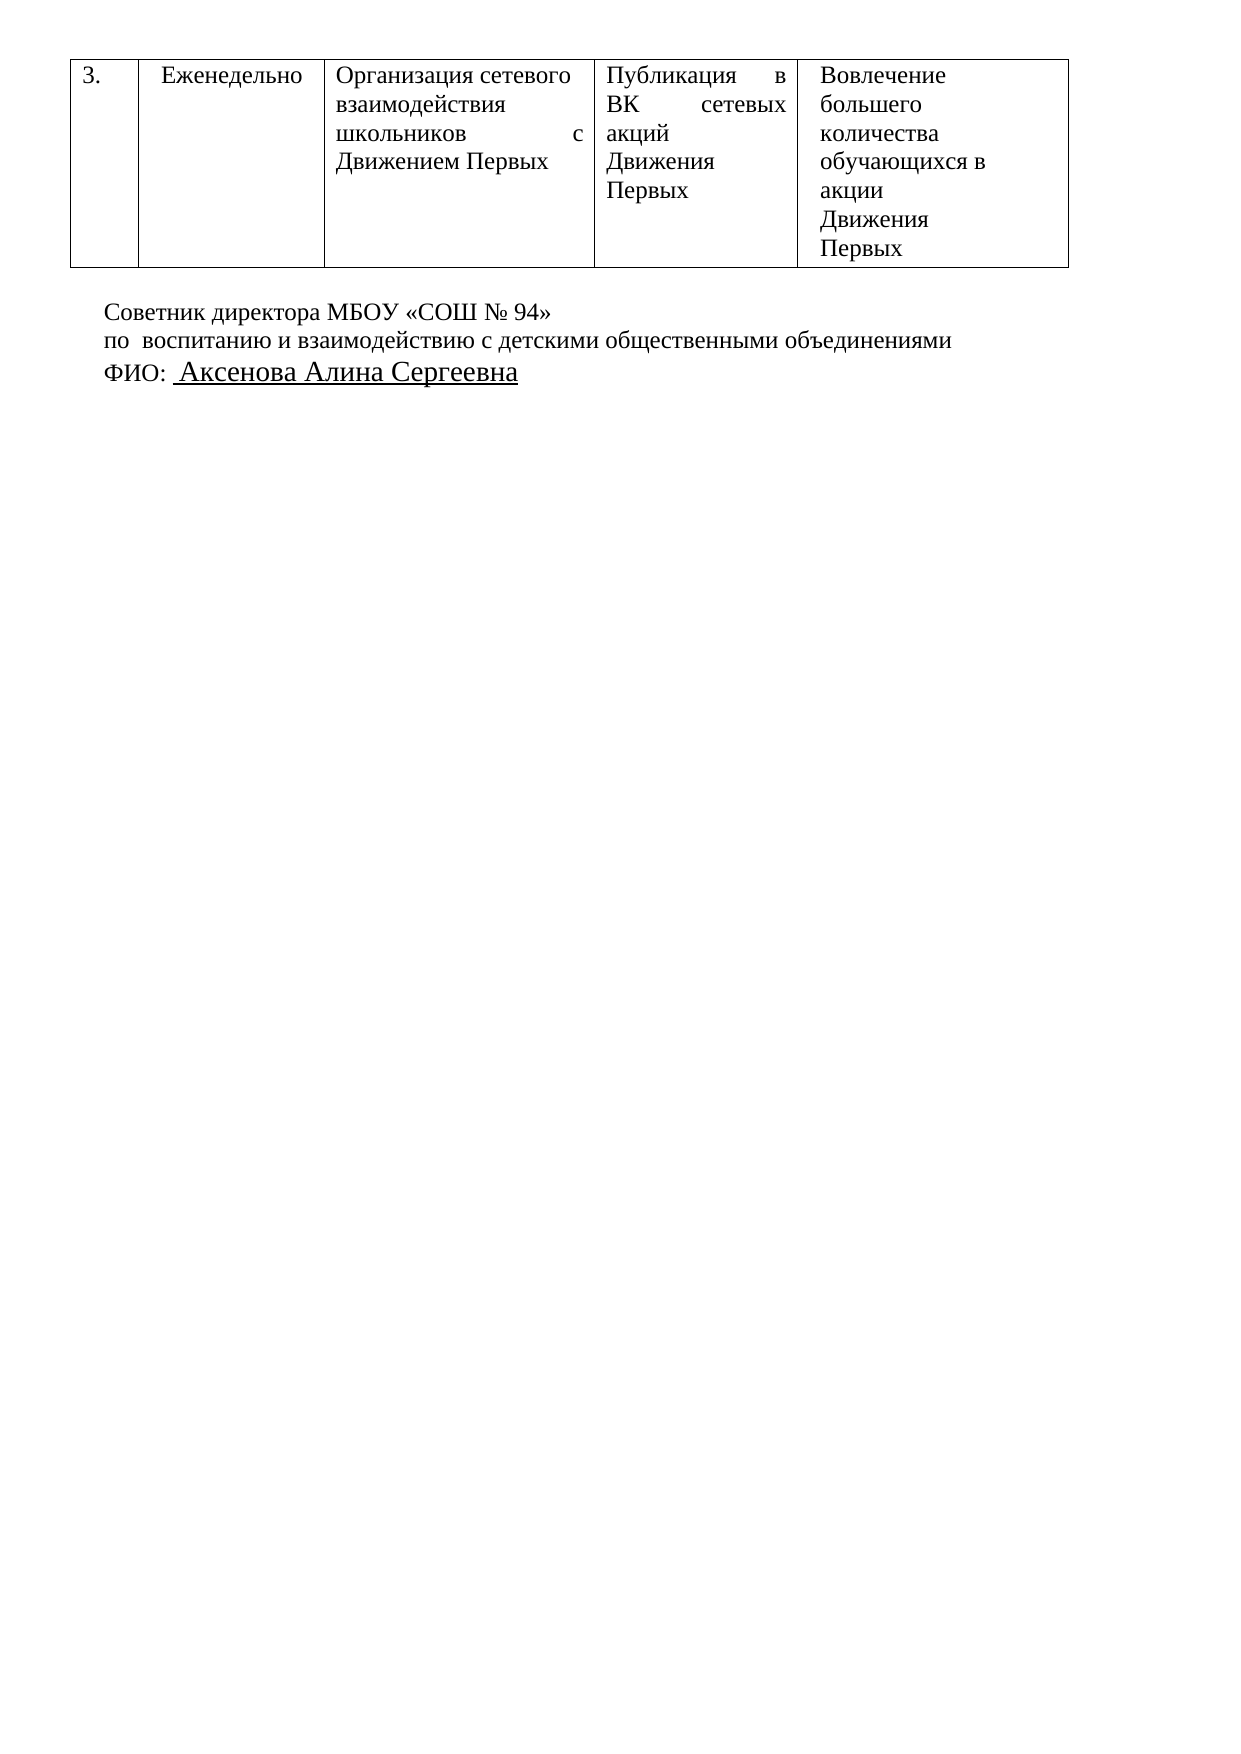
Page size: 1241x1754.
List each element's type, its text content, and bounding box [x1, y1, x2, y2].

table_cell Еженедельно [139, 60, 324, 267]
table_cell Вовлечение большего количества обучающихся в акции Движения Первых [798, 60, 1068, 267]
list по воспитанию и взаимодействию с детскими общественными объединениями [103, 325, 1196, 354]
table_cell Публикация в ВК сетевых акций Движения Первых [595, 60, 797, 267]
table_cell Организация сетевого взаимодействия школьников с Движением Первых [325, 60, 594, 267]
list ФИО: Аксенова Алина Сергеевна [103, 354, 1196, 388]
table_cell 3. [71, 60, 138, 267]
list Советник директора МБОУ «СОШ № 94» [103, 297, 1196, 325]
